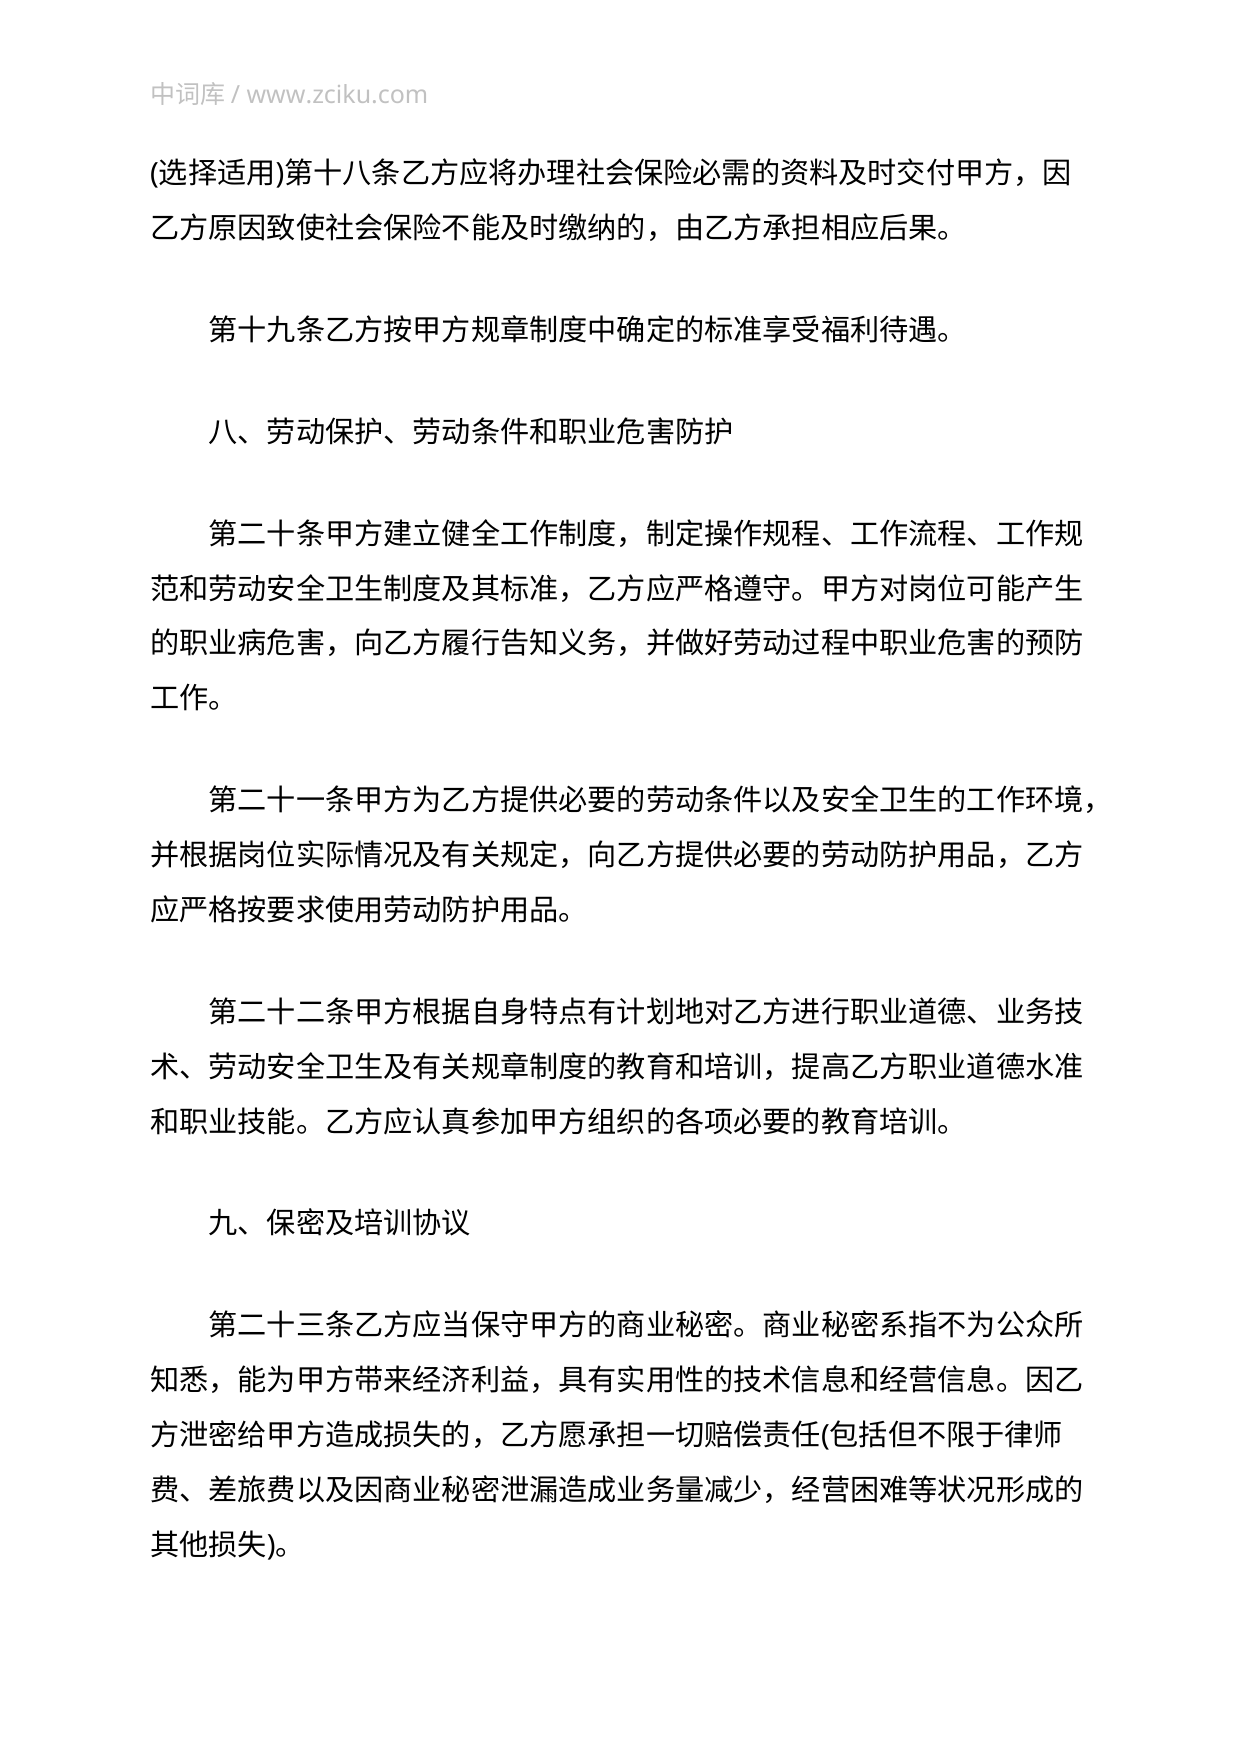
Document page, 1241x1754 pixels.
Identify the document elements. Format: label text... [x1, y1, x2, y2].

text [150, 150, 1090, 247]
text 八、劳动保护、劳动条件和职业危害防护 [150, 408, 1090, 451]
text 第十九条乙方按甲方规章制度中确定的标准享受福利待遇。 [150, 307, 1090, 349]
text 第二十条甲方建立健全工作制度，制定操作规程、工作流程、工作规范和劳动安全卫生制度及其标准，乙方应严格遵守。甲方对岗位可能产生的职业病危害，向乙方履行告知义务，并做好劳动过程中职业危害的预防工作。 [150, 510, 1090, 717]
text 第二十一条甲方为乙方提供必要的劳动条件以及安全卫生的工作环境，并根据岗位实际情况及有关规定，向乙方提供必要的劳动防护用品，乙方应严格按要求使用劳动防护用品。 [150, 777, 1090, 929]
text 第二十二条甲方根据自身特点有计划地对乙方进行职业道德、业务技术、劳动安全卫生及有关规章制度的教育和培训，提高乙方职业道德水准和职业技能。乙方应认真参加甲方组织的各项必要的教育培训。 [150, 988, 1090, 1140]
text 九、保密及培训协议 [150, 1200, 1090, 1242]
text 第二十三条乙方应当保守甲方的商业秘密。商业秘密系指不为公众所知悉，能为甲方带来经济利益，具有实用性的技术信息和经营信息。因乙方泄密给甲方造成损失的，乙方愿承担一切赔偿责任(包括但不限于律师费、差旅费以及因商业秘密泄漏造成业务量减少，经营困难等状况形成的其他损失)。 [150, 1302, 1090, 1564]
